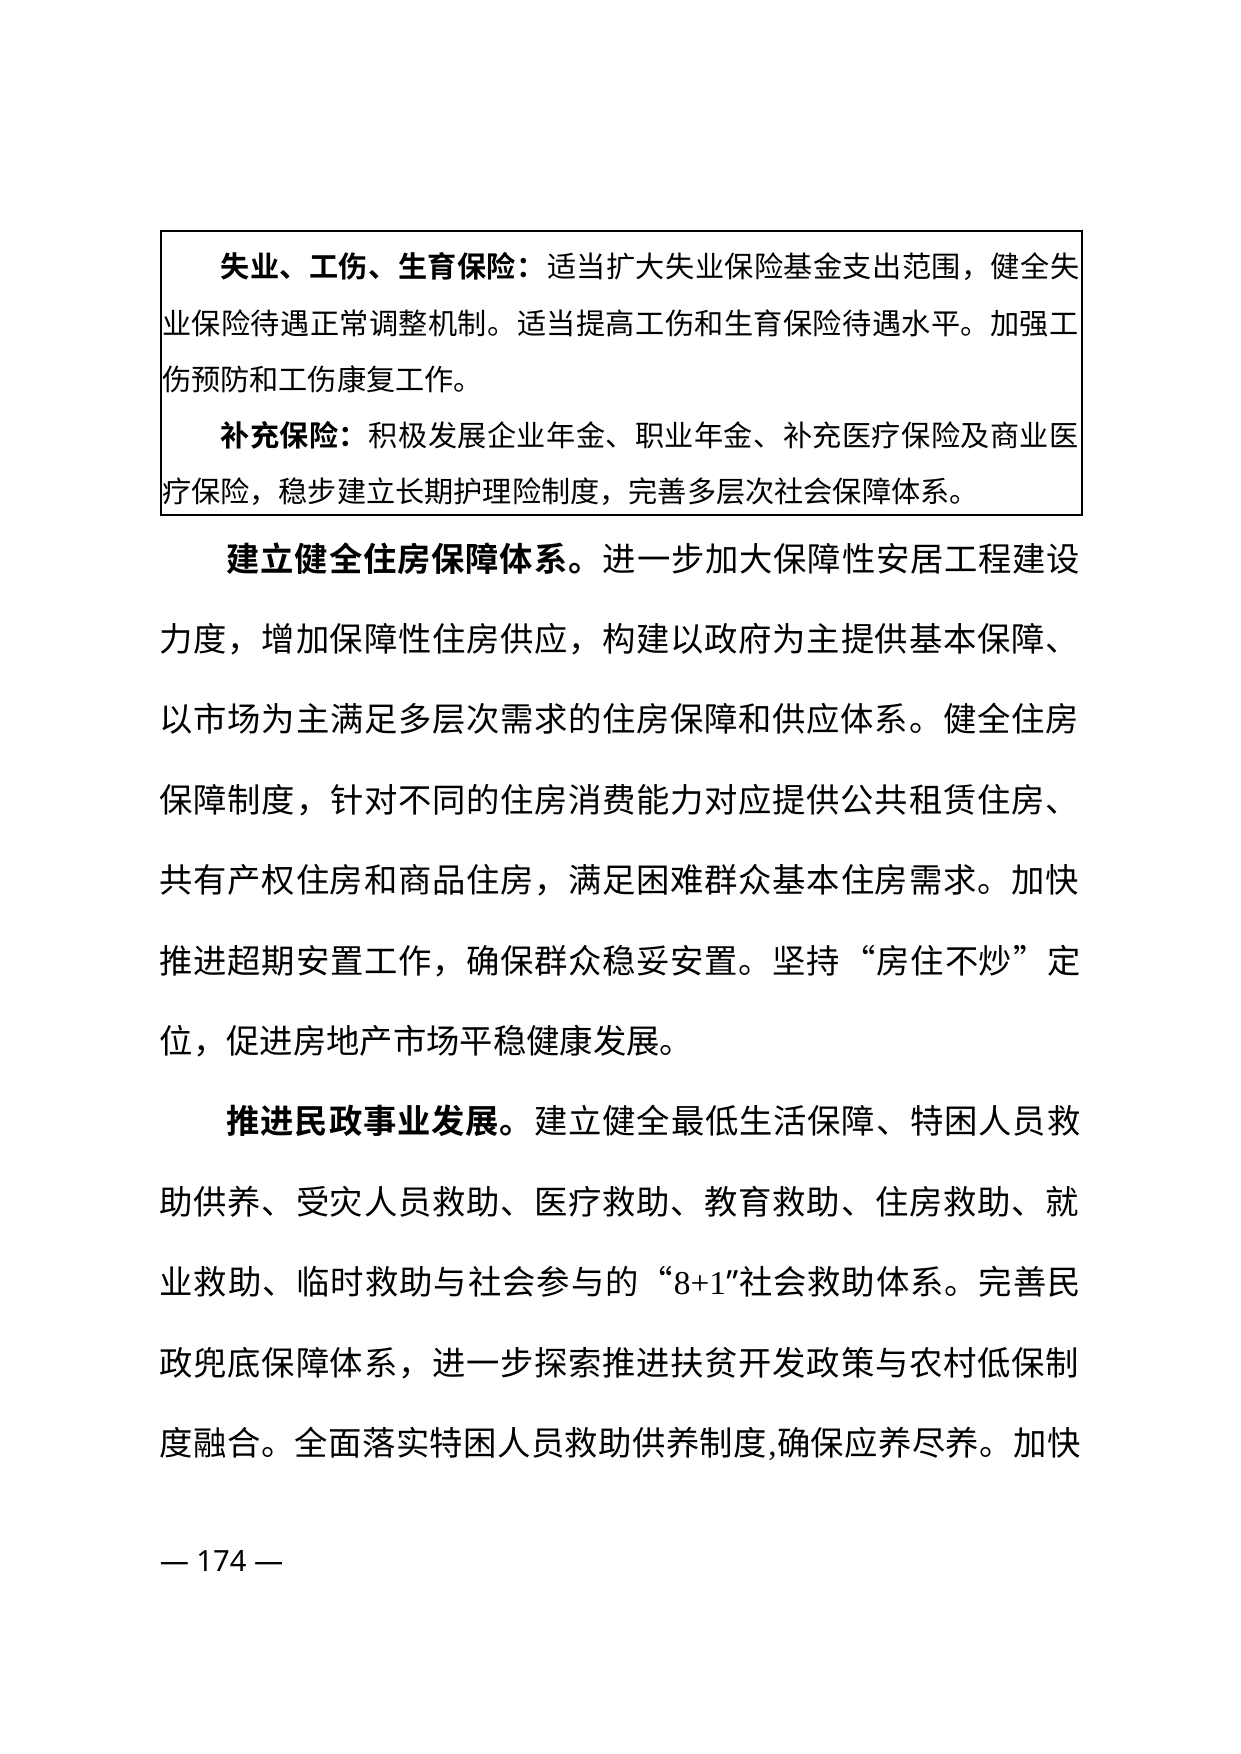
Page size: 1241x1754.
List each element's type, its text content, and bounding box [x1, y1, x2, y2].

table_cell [162, 232, 1081, 514]
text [159, 1079, 1081, 1481]
text 建立健全住房保障体系。进一步加大保障性安居工程建设力度，增加保障性住房供应，构建以政府为主提供基本保障、以市场为主满足多层次需求的住房保障和供应体系。健全住房保障制度，针对不同的住房消费能力对应提供公共租赁住房、共有产权住房和商品住房，满足困难群众基本住房需求。加快推进超期安置工作，确保群众稳妥安置。坚持“房住不炒”定位，促进房地产市场平稳健康发展。 [159, 516, 1081, 1079]
